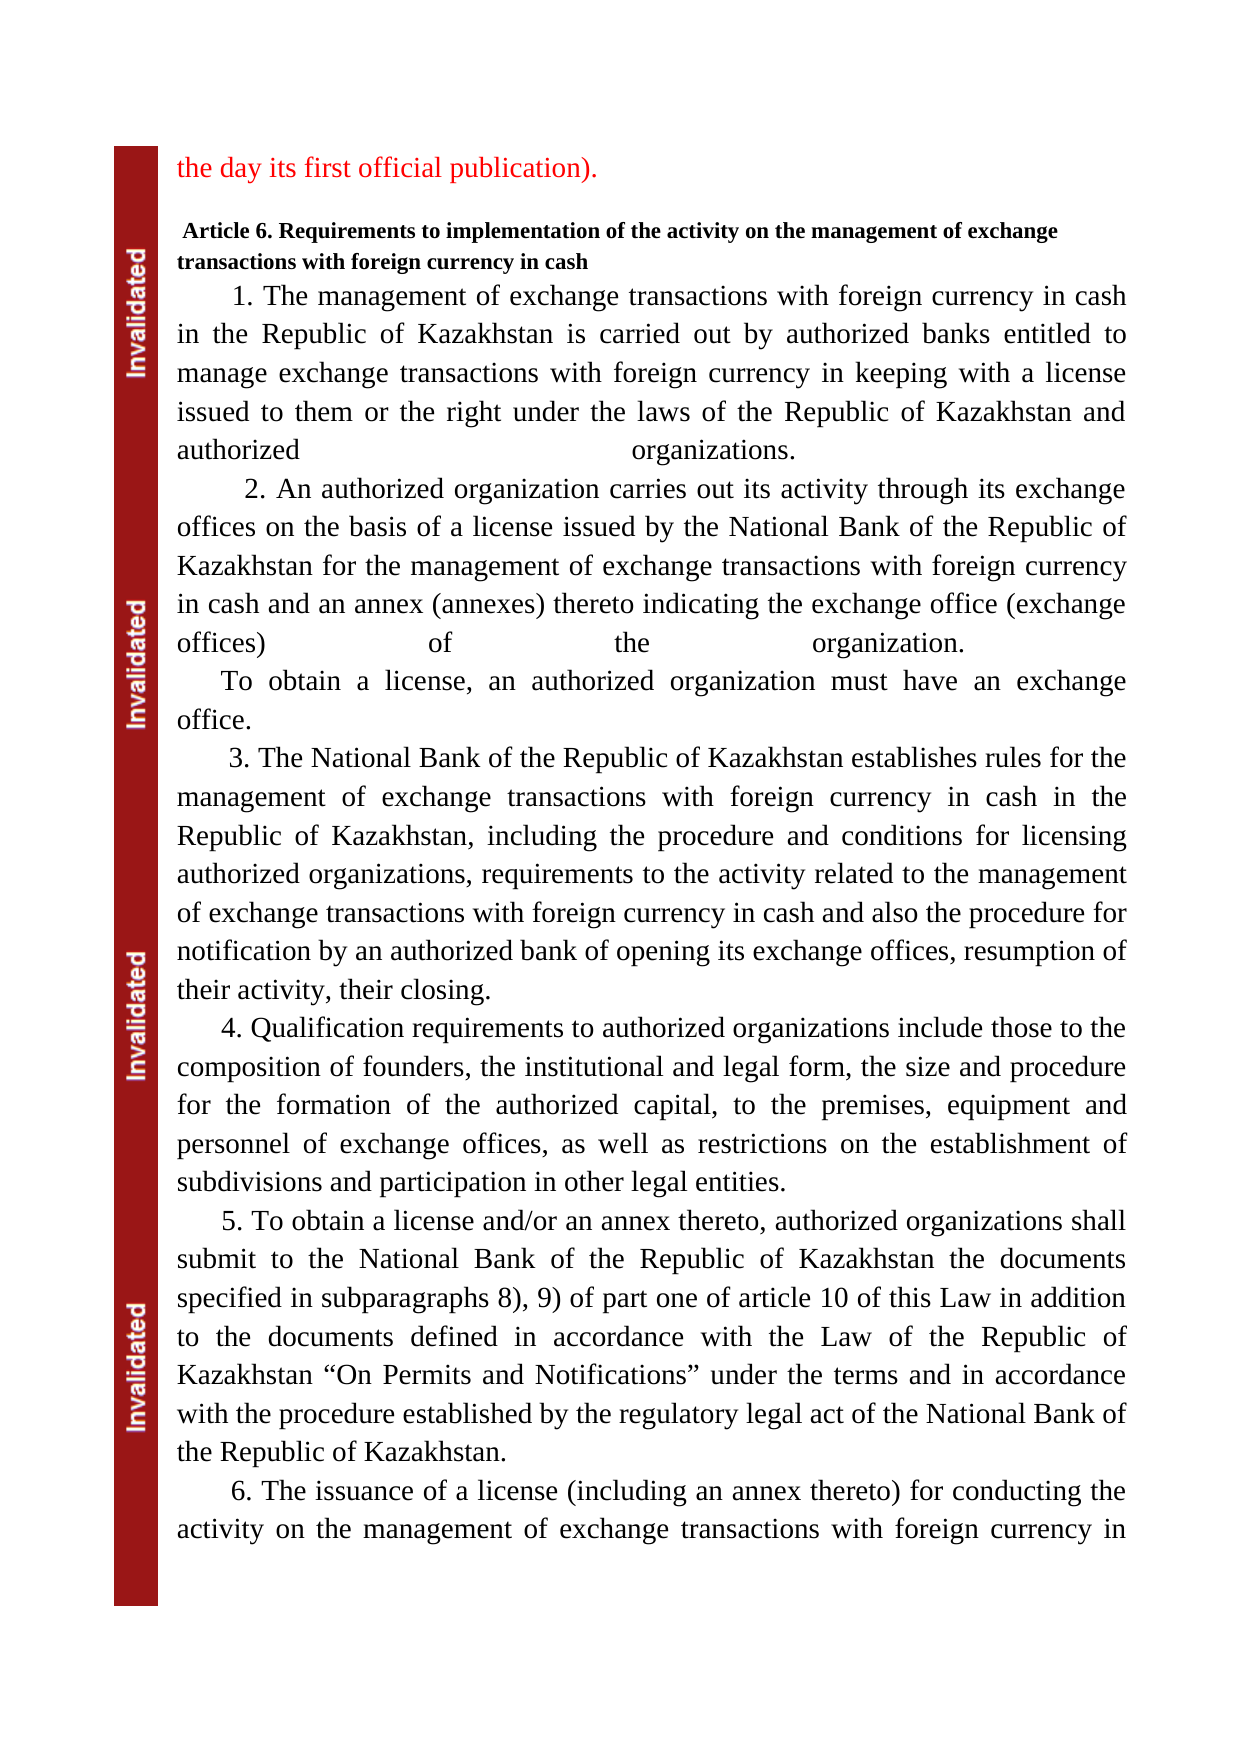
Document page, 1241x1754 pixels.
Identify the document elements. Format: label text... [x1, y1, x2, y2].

picture [114, 1005, 158, 1010]
picture [114, 1198, 158, 1203]
text 5. To obtain a license and/or an annex thereto, authorized organizations shall submit to the National Bank of the Republic of Kazakhstan the documents specified in subparagraphs 8), 9) of part one of article 10 of this Law in addition to the documents defined in accordance with the Law of the Republic of Kazakhstan “On Permits and Notifications” under the terms and in accordance with the procedure established by the regulatory legal act of the National Bank of the Republic of Kazakhstan. [112, 1203, 1128, 1468]
text 3. The National Bank of the Republic of Kazakhstan establishes rules for the management of exchange transactions with foreign currency in cash in the Republic of Kazakhstan, including the procedure and conditions for licensing authorized organizations, requirements to the activity related to the management of exchange transactions with foreign currency in cash and also the procedure for notification by an authorized bank of opening its exchange offices, resumption of their activity, their closing. [112, 741, 1128, 1005]
picture [114, 736, 158, 741]
picture [114, 214, 158, 218]
picture [114, 274, 158, 278]
text 4. Qualification requirements to authorized organizations include those to the composition of founders, the institutional and legal form, the size and procedure for the formation of the authorized capital, to the premises, equipment and personnel of exchange offices, as well as restrictions on the establishment of subdivisions and participation in other legal entities. [112, 1010, 1128, 1198]
picture [114, 1468, 158, 1473]
text Article 6. Requirements to implementation of the activity on the management of exchange transactions with foreign currency in cash [112, 218, 1128, 274]
text 1. The management of exchange transactions with foreign currency in cash in the Republic of Kazakhstan is carried out by authorized banks entitled to manage exchange transactions with foreign currency in keeping with a license issued to them or the right under the laws of the Republic of Kazakhstan and authorized organizations. 2. An authorized organization carries out its activity through its exchange offices on the basis of a license issued by the National Bank of the Republic of Kazakhstan for the management of exchange transactions with foreign currency in cash and an annex (annexes) thereto indicating the exchange office (exchange offices) of the organization. To obtain a license, an authorized organization must have an exchange office. [112, 278, 1128, 736]
picture [114, 1545, 158, 1606]
picture [114, 146, 158, 150]
